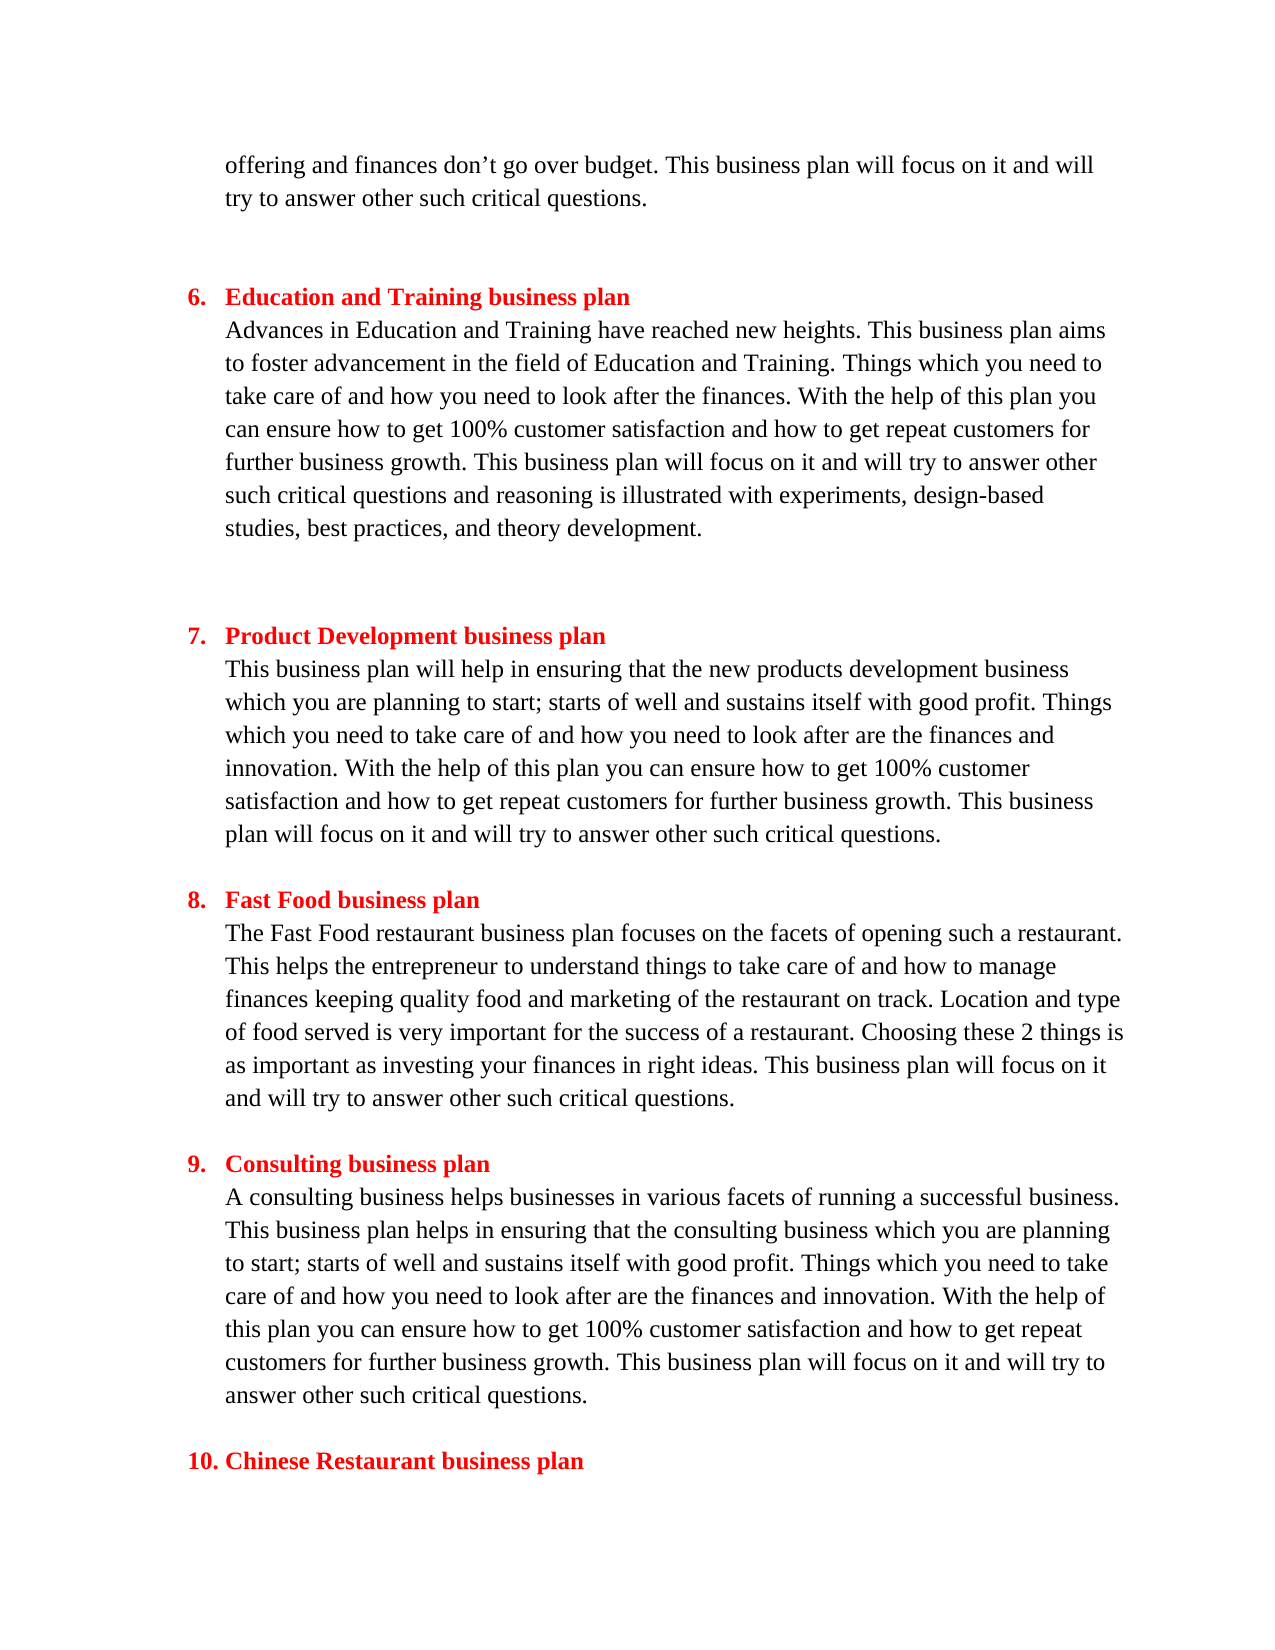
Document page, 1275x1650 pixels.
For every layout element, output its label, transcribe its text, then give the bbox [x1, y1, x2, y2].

list The Fast Food restaurant business plan focuses on the facets of opening such a restaurant. This helps the entrepreneur to understand things to take care of and how to manage finances keeping quality food and marketing of the restaurant on track. Location and type of food served is very important for the success of a restaurant. Choosing these 2 things is as important as investing your finances in right ideas. This business plan will focus on it and will try to answer other such critical questions. [225, 918, 1125, 1112]
list A consulting business helps businesses in various facets of running a successful business. This business plan helps in ensuring that the consulting business which you are planning to start; starts of well and sustains itself with good profit. Things which you need to take care of and how you need to look after are the finances and innovation. With the help of this plan you can ensure how to get 100% customer satisfaction and how to get repeat customers for further business growth. This business plan will focus on it and will try to answer other such critical questions. [225, 1182, 1125, 1409]
list Chinese Restaurant business plan [187, 1446, 1125, 1475]
list Fast Food business plan [187, 885, 1125, 914]
list Product Development business plan [187, 621, 1125, 650]
list This business plan will help in ensuring that the new products development business which you are planning to start; starts of well and sustains itself with good profit. Things which you need to take care of and how you need to look after are the finances and innovation. With the help of this plan you can ensure how to get 100% customer satisfaction and how to get repeat customers for further business growth. This business plan will focus on it and will try to answer other such critical questions. [225, 654, 1125, 848]
list Education and Training business plan [187, 282, 1125, 311]
list Consulting business plan [187, 1149, 1125, 1178]
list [225, 150, 1125, 212]
list Advances in Education and Training have reached new heights. This business plan aims to foster advancement in the field of Education and Training. Things which you need to take care of and how you need to look after the finances. With the help of this plan you can ensure how to get 100% customer satisfaction and how to get repeat customers for further business growth. This business plan will focus on it and will try to answer other such critical questions and reasoning is illustrated with experiments, design-based studies, best practices, and theory development. [225, 315, 1125, 542]
